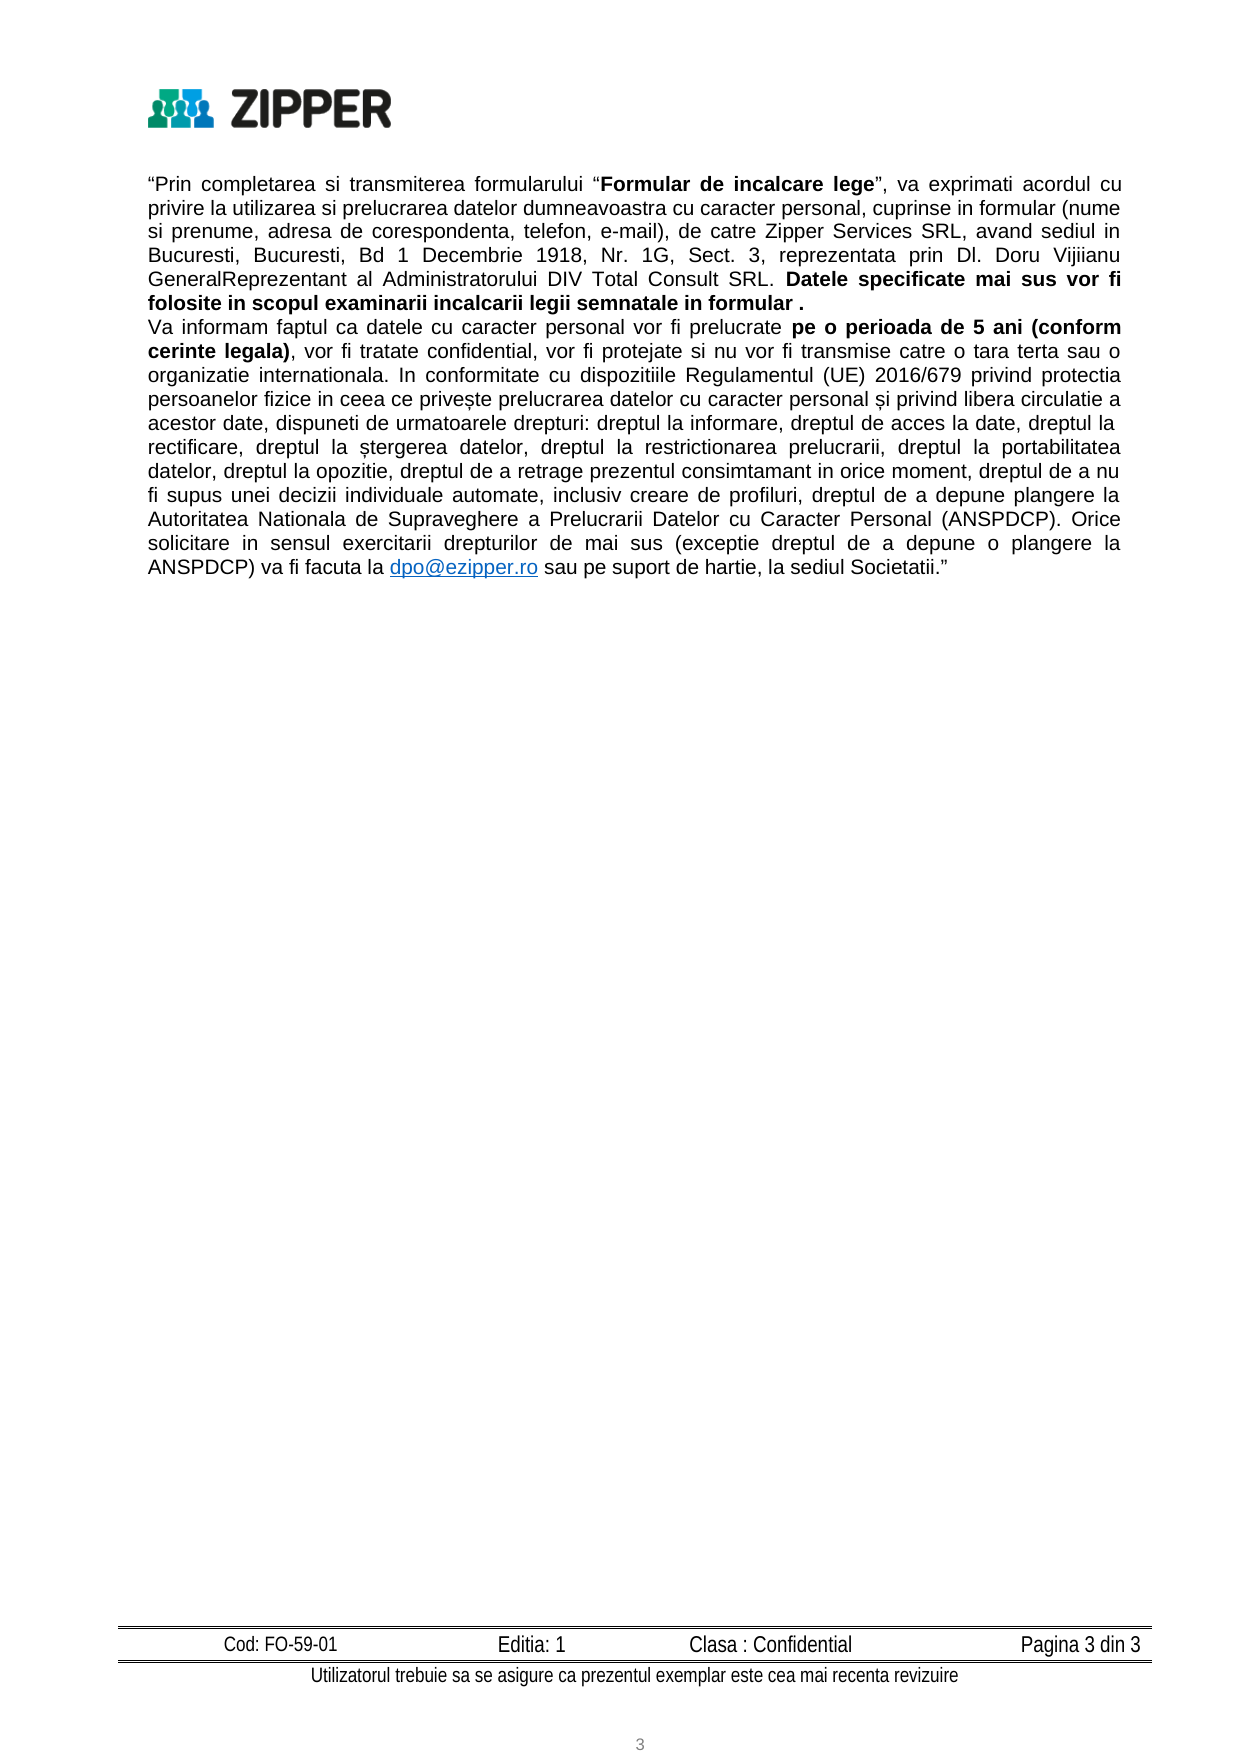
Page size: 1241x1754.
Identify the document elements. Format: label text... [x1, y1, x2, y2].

picture [147, 88, 392, 129]
text “Prin completarea si transmiterea formularului “Formular de incalcare lege”, va exprimati acordul cu privire la utilizarea si prelucrarea datelor dumneavoastra cu caracter personal, cuprinse in formular (nume si prenume, adresa de corespondenta, telefon, e-mail), de catre Zipper Services SRL, avand sediul in Bucuresti, Bucuresti, Bd 1 Decembrie 1918, Nr. 1G, Sect. 3, reprezentata prin Dl. Doru Vijiianu GeneralReprezentant al Administratorului DIV Total Consult SRL. Datele specificate mai sus vor fi folosite in scopul examinarii incalcarii legii semnatale in formular . [148, 171, 1122, 315]
text Va informam faptul ca datele cu caracter personal vor fi prelucrate pe o perioada de 5 ani (conform cerinte legala), vor fi tratate confidential, vor fi protejate si nu vor fi transmise catre o tara terta sau o organizatie internationala. In conformitate cu dispozitiile Regulamentul (UE) 2016/679 privind protectia persoanelor fizice in ceea ce privește prelucrarea datelor cu caracter personal și privind libera circulatie a acestor date, dispuneti de urmatoarele drepturi: dreptul la informare, dreptul de acces la date, dreptul la rectificare, dreptul la ștergerea datelor, dreptul la restrictionarea prelucrarii, dreptul la portabilitatea datelor, dreptul la opozitie, dreptul de a retrage prezentul consimtamant in orice moment, dreptul de a nu fi supus unei decizii individuale automate, inclusiv creare de profiluri, dreptul de a depune plangere la Autoritatea Nationala de Supraveghere a Prelucrarii Datelor cu Caracter Personal (ANSPDCP). Orice solicitare in sensul exercitarii drepturilor de mai sus (exceptie dreptul de a depune o plangere la ANSPDCP) va fi facuta la dpo@ezipper.ro sau pe suport de hartie, la sediul Societatii.” [148, 315, 1122, 579]
